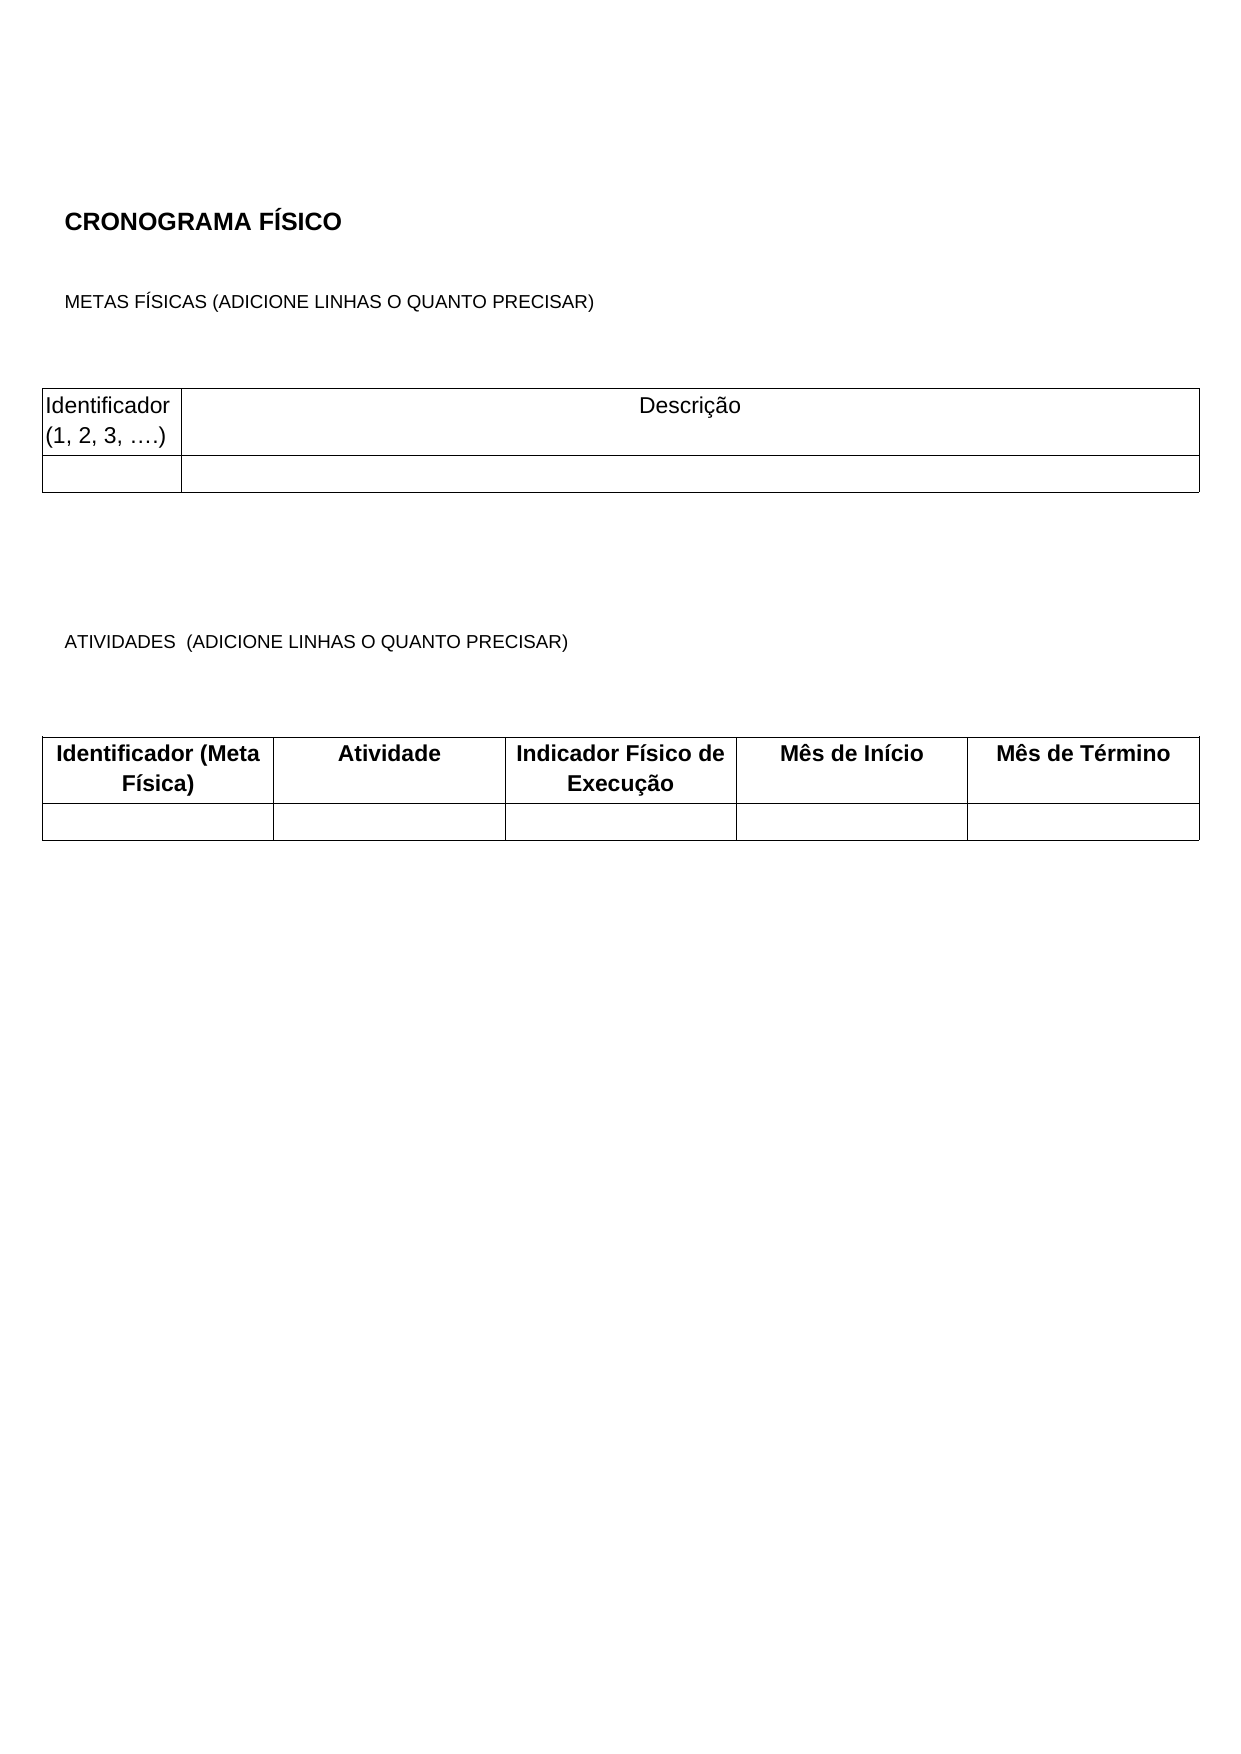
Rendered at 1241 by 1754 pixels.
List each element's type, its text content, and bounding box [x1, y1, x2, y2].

table_header Atividade [274, 738, 505, 803]
table_header Identificador (1, 2, 3, ….) [43, 389, 181, 455]
table_cell [968, 804, 1199, 840]
table_header Mês de Término [968, 738, 1199, 803]
text METAS FÍSICAS (ADICIONE LINHAS O QUANTO PRECISAR) [64, 291, 1199, 313]
table_cell [43, 456, 181, 492]
table_cell [43, 804, 273, 840]
table_header Mês de Início [737, 738, 967, 803]
text CRONOGRAMA FÍSICO [64, 207, 1199, 236]
table_header Descrição [182, 389, 1199, 455]
table_header Indicador Físico de Execução [506, 738, 736, 803]
table_cell [182, 456, 1199, 492]
table_cell [506, 804, 736, 840]
table_cell [274, 804, 505, 840]
text ATIVIDADES (ADICIONE LINHAS O QUANTO PRECISAR) [64, 631, 1199, 653]
table_header Identificador (Meta Física) [43, 738, 273, 803]
table_cell [737, 804, 967, 840]
